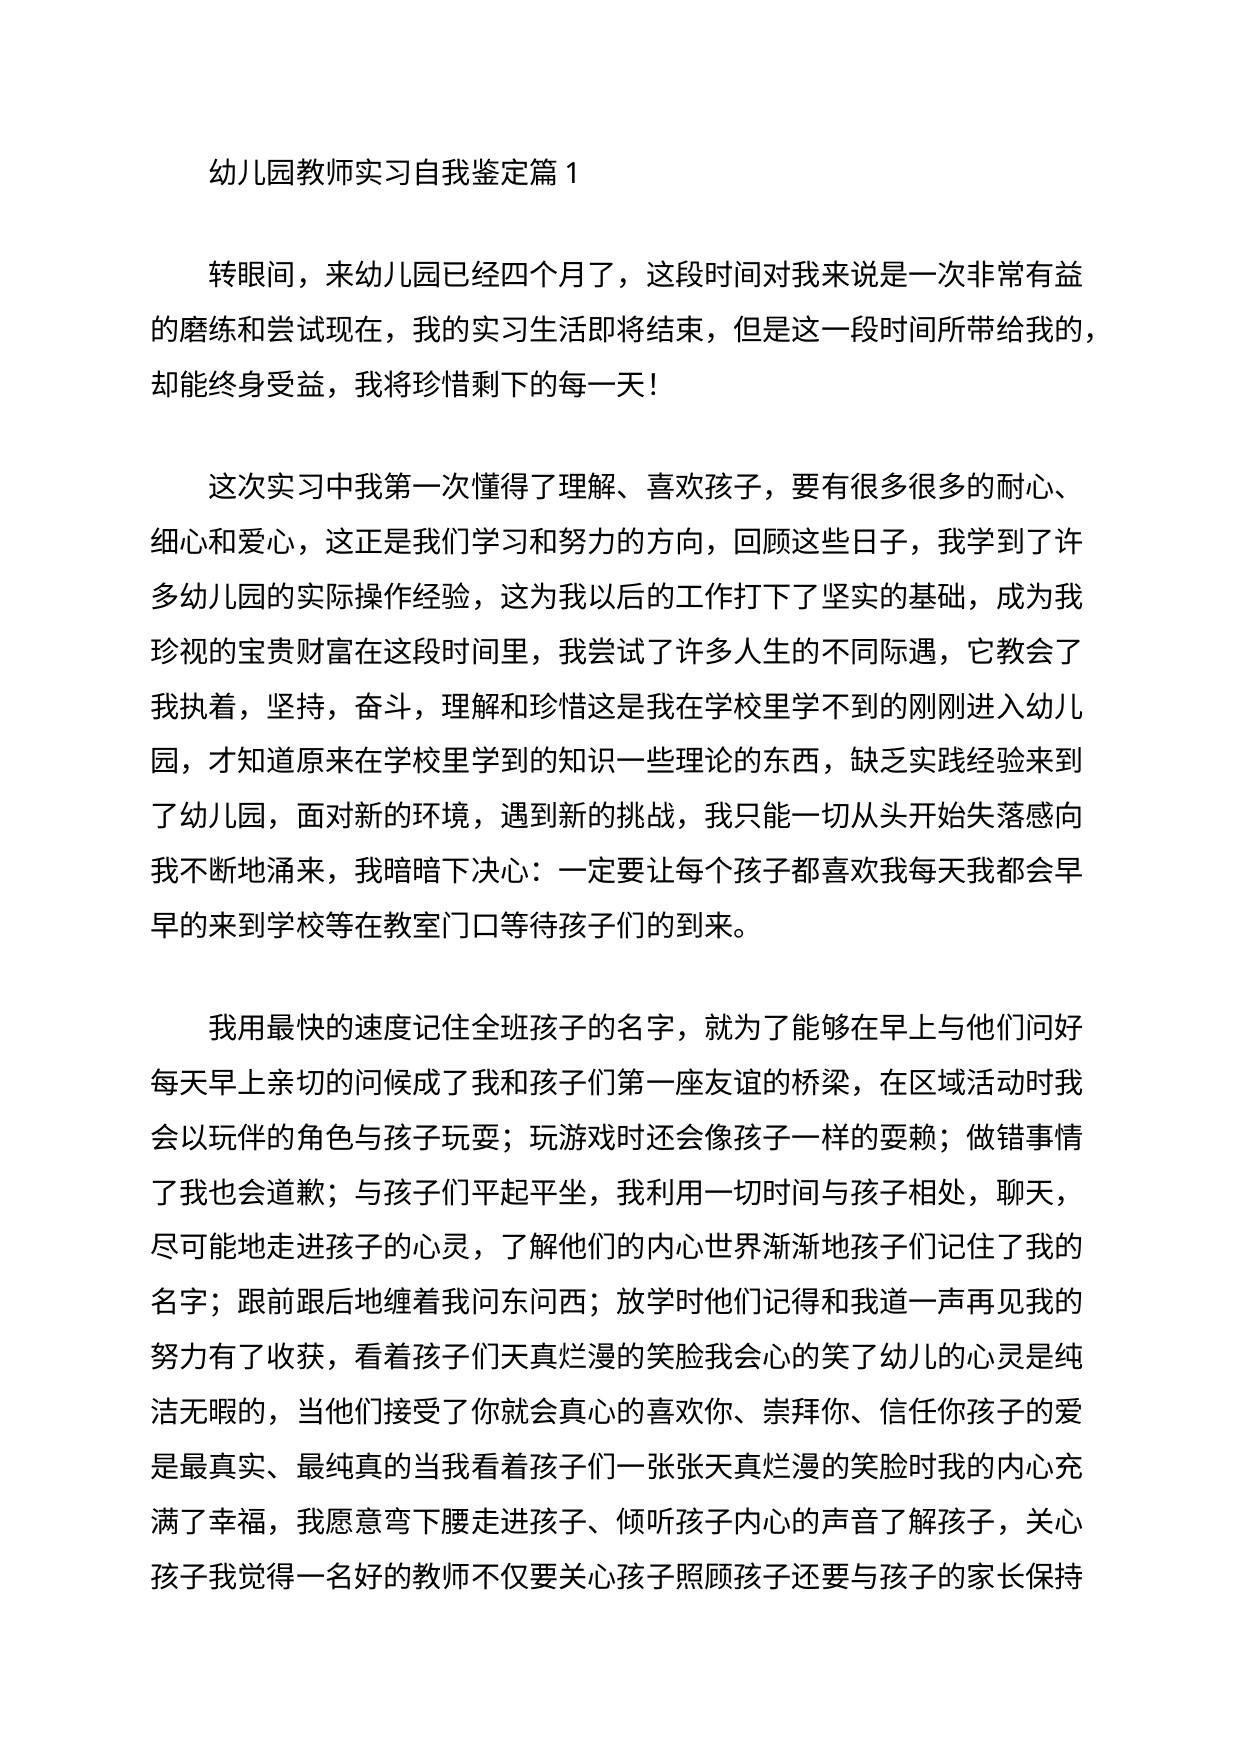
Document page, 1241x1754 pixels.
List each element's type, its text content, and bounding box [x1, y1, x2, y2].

text 转眼间，来幼儿园已经四个月了，这段时间对我来说是一次非常有益的磨练和尝试现在，我的实习生活即将结束，但是这一段时间所带给我的，却能终身受益，我将珍惜剩下的每一天！ [150, 252, 1090, 404]
text 幼儿园教师实习自我鉴定篇1 [150, 150, 1090, 192]
text 这次实习中我第一次懂得了理解、喜欢孩子，要有很多很多的耐心、细心和爱心，这正是我们学习和努力的方向，回顾这些日子，我学到了许多幼儿园的实际操作经验，这为我以后的工作打下了坚实的基础，成为我珍视的宝贵财富在这段时间里，我尝试了许多人生的不同际遇，它教会了我执着，坚持，奋斗，理解和珍惜这是我在学校里学不到的刚刚进入幼儿园，才知道原来在学校里学到的知识一些理论的东西，缺乏实践经验来到了幼儿园，面对新的环境，遇到新的挑战，我只能一切从头开始失落感向我不断地涌来，我暗暗下决心：一定要让每个孩子都喜欢我每天我都会早早的来到学校等在教室门口等待孩子们的到来。 [150, 463, 1090, 945]
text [150, 1004, 1090, 1596]
